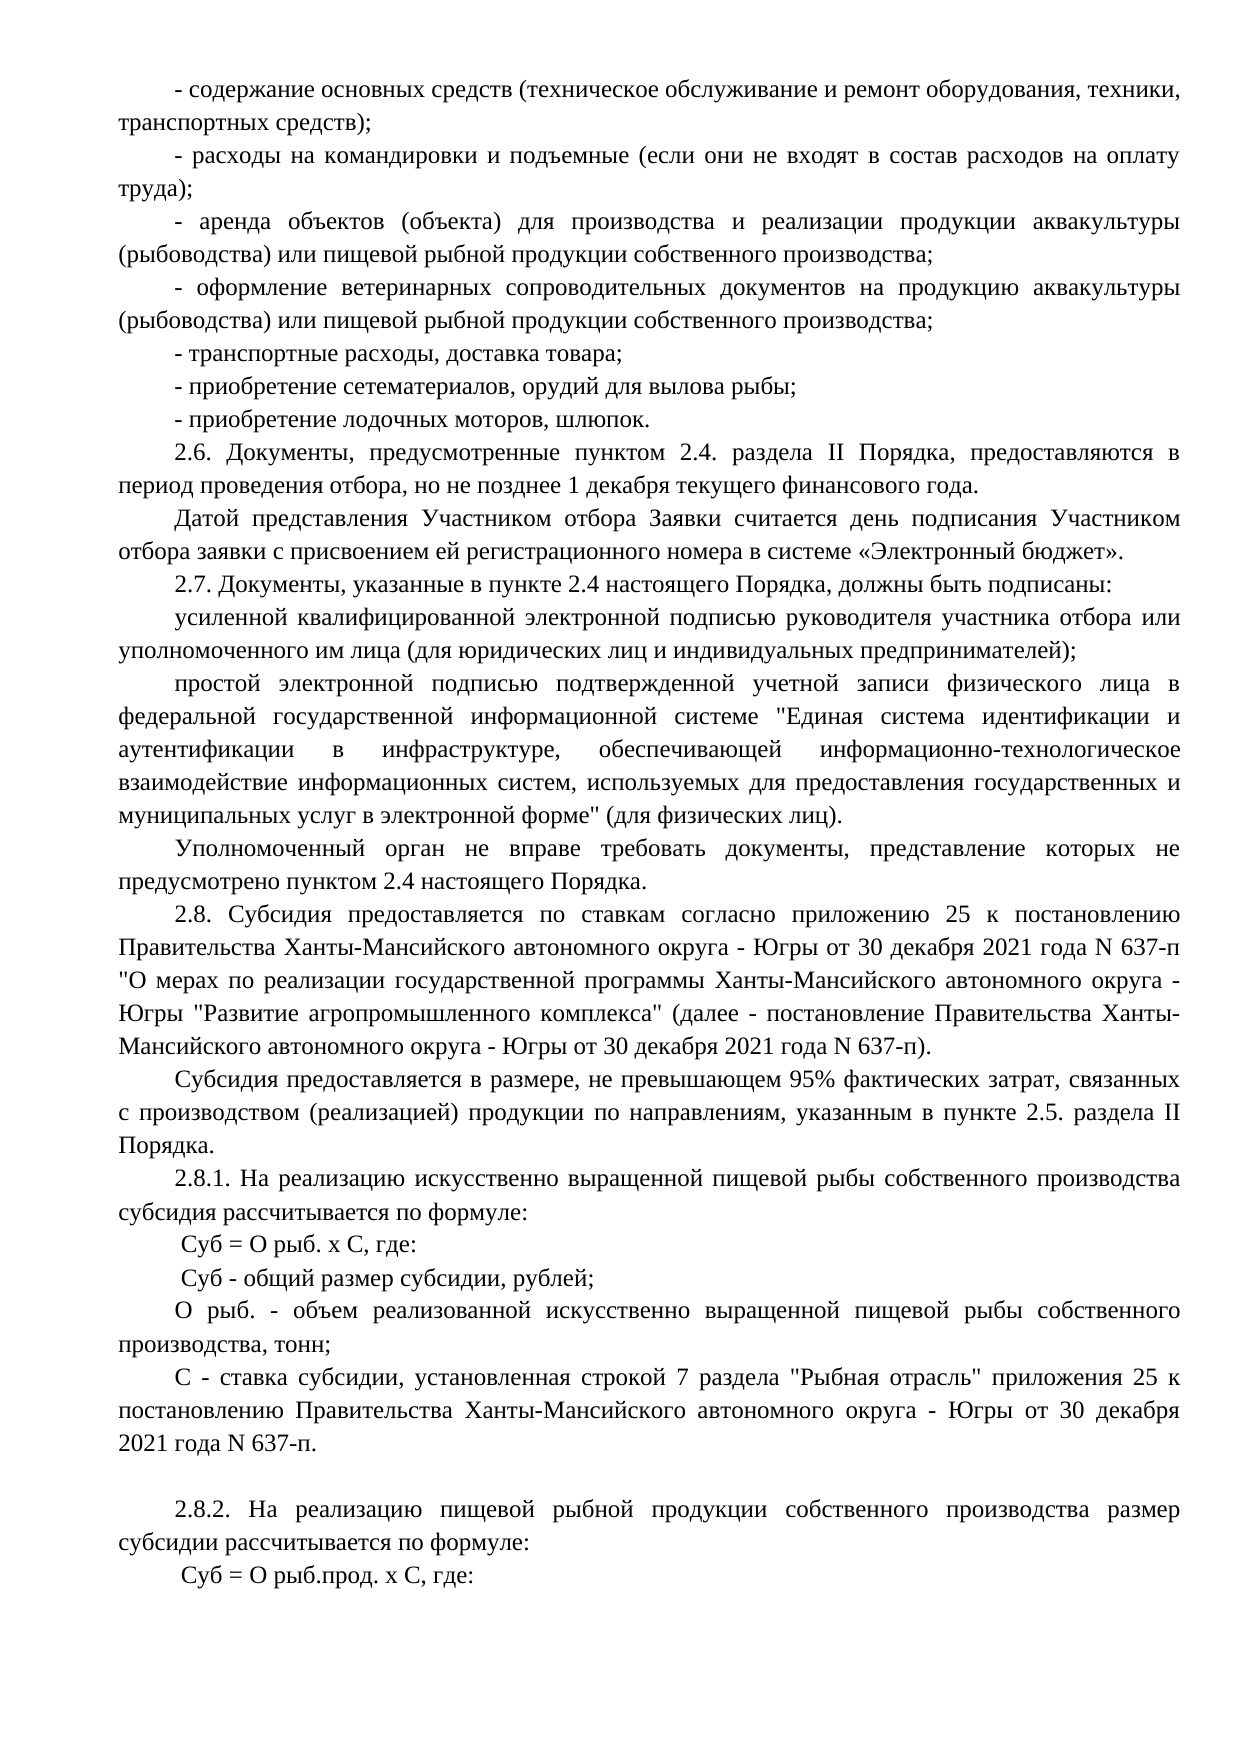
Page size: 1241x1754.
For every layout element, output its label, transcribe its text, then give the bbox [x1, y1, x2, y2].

text Суб - общий размер субсидии, рублей; [118, 1263, 1181, 1291]
text 2.8.2. На реализацию пищевой рыбной продукции собственного производства размер субсидии рассчитывается по формуле: [118, 1494, 1181, 1556]
text простой электронной подписью подтвержденной учетной записи физического лица в федеральной государственной информационной системе "Единая система идентификации и аутентификации в инфраструктуре, обеспечивающей информационно-технологическое взаимодействие информационных систем, используемых для предоставления государственных и муниципальных услуг в электронной форме" (для физических лиц). [118, 668, 1181, 829]
text Суб = О рыб.прод. x С, где: [118, 1560, 1181, 1588]
text Уполномоченный орган не вправе требовать документы, представление которых не предусмотрено пунктом 2.4 настоящего Порядка. [118, 833, 1181, 895]
text усиленной квалифицированной электронной подписью руководителя участника отбора или уполномоченного им лица (для юридических лиц и индивидуальных предпринимателей); [118, 602, 1181, 664]
text 2.7. Документы, указанные в пункте 2.4 настоящего Порядка, должны быть подписаны: [118, 569, 1181, 598]
text О рыб. - объем реализованной искусственно выращенной пищевой рыбы собственного производства, тонн; [118, 1296, 1181, 1357]
text - оформление ветеринарных сопроводительных документов на продукцию аквакультуры (рыбоводства) или пищевой рыбной продукции собственного производства; [118, 272, 1181, 334]
text Датой представления Участником отбора Заявки считается день подписания Участником отбора заявки с присвоением ей регистрационного номера в системе «Электронный бюджет». [118, 503, 1181, 565]
text Субсидия предоставляется в размере, не превышающем 95% фактических затрат, связанных с производством (реализацией) продукции по направлениям, указанным в пункте 2.5. раздела II Порядка. [118, 1064, 1181, 1159]
text Суб = О рыб. x С, где: [118, 1229, 1181, 1258]
text - содержание основных средств (техническое обслуживание и ремонт оборудования, техники, транспортных средств); [118, 74, 1181, 136]
text - аренда объектов (объекта) для производства и реализации продукции аквакультуры (рыбоводства) или пищевой рыбной продукции собственного производства; [118, 206, 1181, 268]
text - транспортные расходы, доставка товара; [118, 338, 1181, 367]
text 2.8.1. На реализацию искусственно выращенной пищевой рыбы собственного производства субсидия рассчитывается по формуле: [118, 1163, 1181, 1225]
text - приобретение лодочных моторов, шлюпок. [118, 404, 1181, 433]
text 2.6. Документы, предусмотренные пунктом 2.4. раздела II Порядка, предоставляются в период проведения отбора, но не позднее 1 декабря текущего финансового года. [118, 437, 1181, 499]
text С - ставка субсидии, установленная строкой 7 раздела "Рыбная отрасль" приложения 25 к постановлению Правительства Ханты-Мансийского автономного округа - Югры от 30 декабря 2021 года N 637-п. [118, 1362, 1181, 1456]
text - приобретение сетематериалов, орудий для вылова рыбы; [118, 371, 1181, 400]
text 2.8. Субсидия предоставляется по ставкам согласно приложению 25 к постановлению Правительства Ханты-Мансийского автономного округа - Югры от 30 декабря 2021 года N 637-п "О мерах по реализации государственной программы Ханты-Мансийского автономного округа - Югры "Развитие агропромышленного комплекса" (далее - постановление Правительства Ханты-Мансийского автономного округа - Югры от 30 декабря 2021 года N 637-п). [118, 899, 1181, 1060]
text - расходы на командировки и подъемные (если они не входят в состав расходов на оплату труда); [118, 140, 1181, 202]
